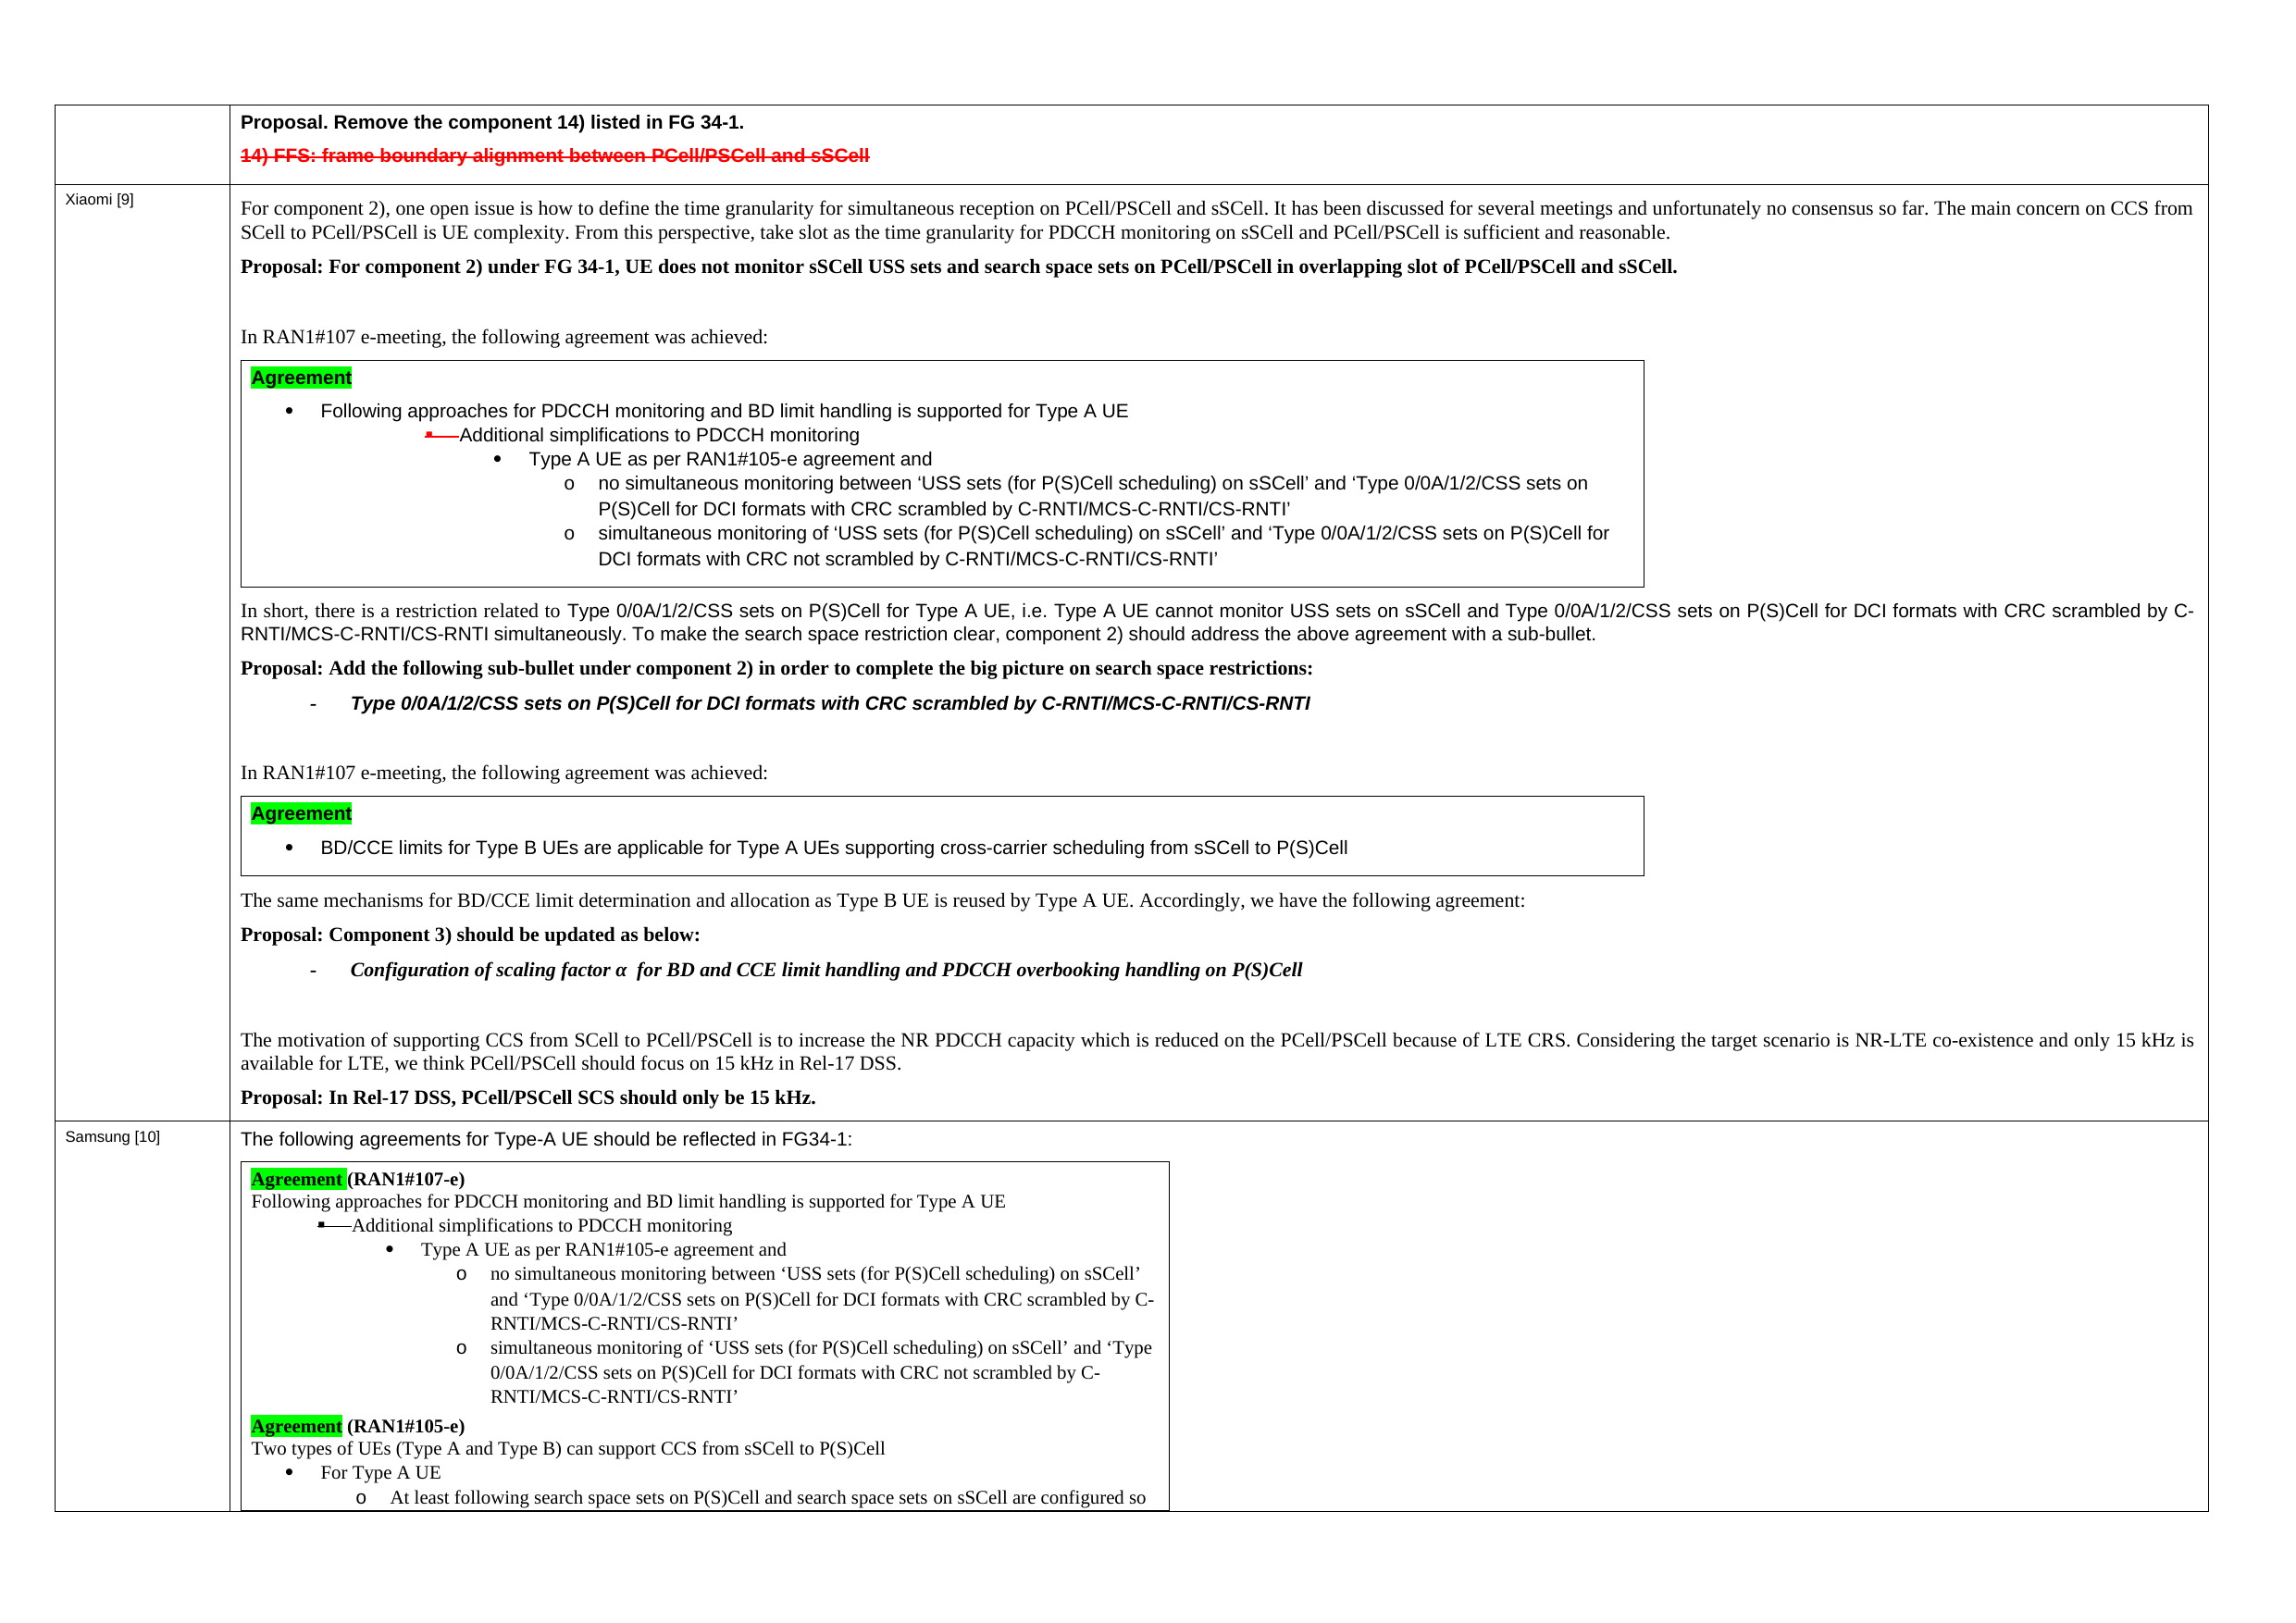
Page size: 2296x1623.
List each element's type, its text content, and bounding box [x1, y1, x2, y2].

table_cell CMCC [8] [56, 105, 230, 184]
table_cell For component 2), one open issue is how to define the time granularity for simultaneous reception on PCell/PSCell and sSCell. It has been discussed for several meetings and unfortunately no consensus so far. The main concern on CCS from SCell to PCell/PSCell is UE complexity. From this perspective, take slot as the time granularity for PDCCH monitoring on sSCell and PCell/PSCell is sufficient and reasonable. Proposal: For component 2) under FG 34-1, UE does not monitor sSCell USS sets and search space sets on PCell/PSCell in overlapping slot of PCell/PSCell and sSCell. In RAN1#107 e-meeting, the following agreement was achieved: In short, there is a restriction related to Type 0/0A/1/2/CSS sets on P(S)Cell for Type A UE, i.e. Type A UE cannot monitor USS sets on sSCell and Type 0/0A/1/2/CSS sets on P(S)Cell for DCI formats with CRC scrambled by C-RNTI/MCS-C-RNTI/CS-RNTI simultaneously. To make the search space restriction clear, component 2) should address the above agreement with a sub-bullet. Proposal: Add the following sub-bullet under component 2) in order to complete the big picture on search space restrictions: Type 0/0A/1/2/CSS sets on P(S)Cell for DCI formats with CRC scrambled by C-RNTI/MCS-C-RNTI/CS-RNTI In RAN1#107 e-meeting, the following agreement was achieved: The same mechanisms for BD/CCE limit determination and allocation as Type B UE is reused by Type A UE. Accordingly, we have the following agreement: Proposal: Component 3) should be updated as below: Configuration of scaling factor α for BD and CCE limit handling and PDCCH overbooking handling on P(S)Cell The motivation of supporting CCS from SCell to PCell/PSCell is to increase the NR PDCCH capacity which is reduced on the PCell/PSCell because of LTE CRS. Considering the target scenario is NR-LTE co-existence and only 15 kHz is available for LTE, we think PCell/PSCell should focus on 15 kHz in Rel-17 DSS. Proposal: In Rel-17 DSS, PCell/PSCell SCS should only be 15 kHz. [230, 185, 2208, 1121]
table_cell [230, 105, 2208, 184]
table_cell Samsung [10] [56, 1121, 230, 1511]
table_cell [230, 1121, 2208, 1511]
table_cell Xiaomi [9] [56, 185, 230, 1121]
